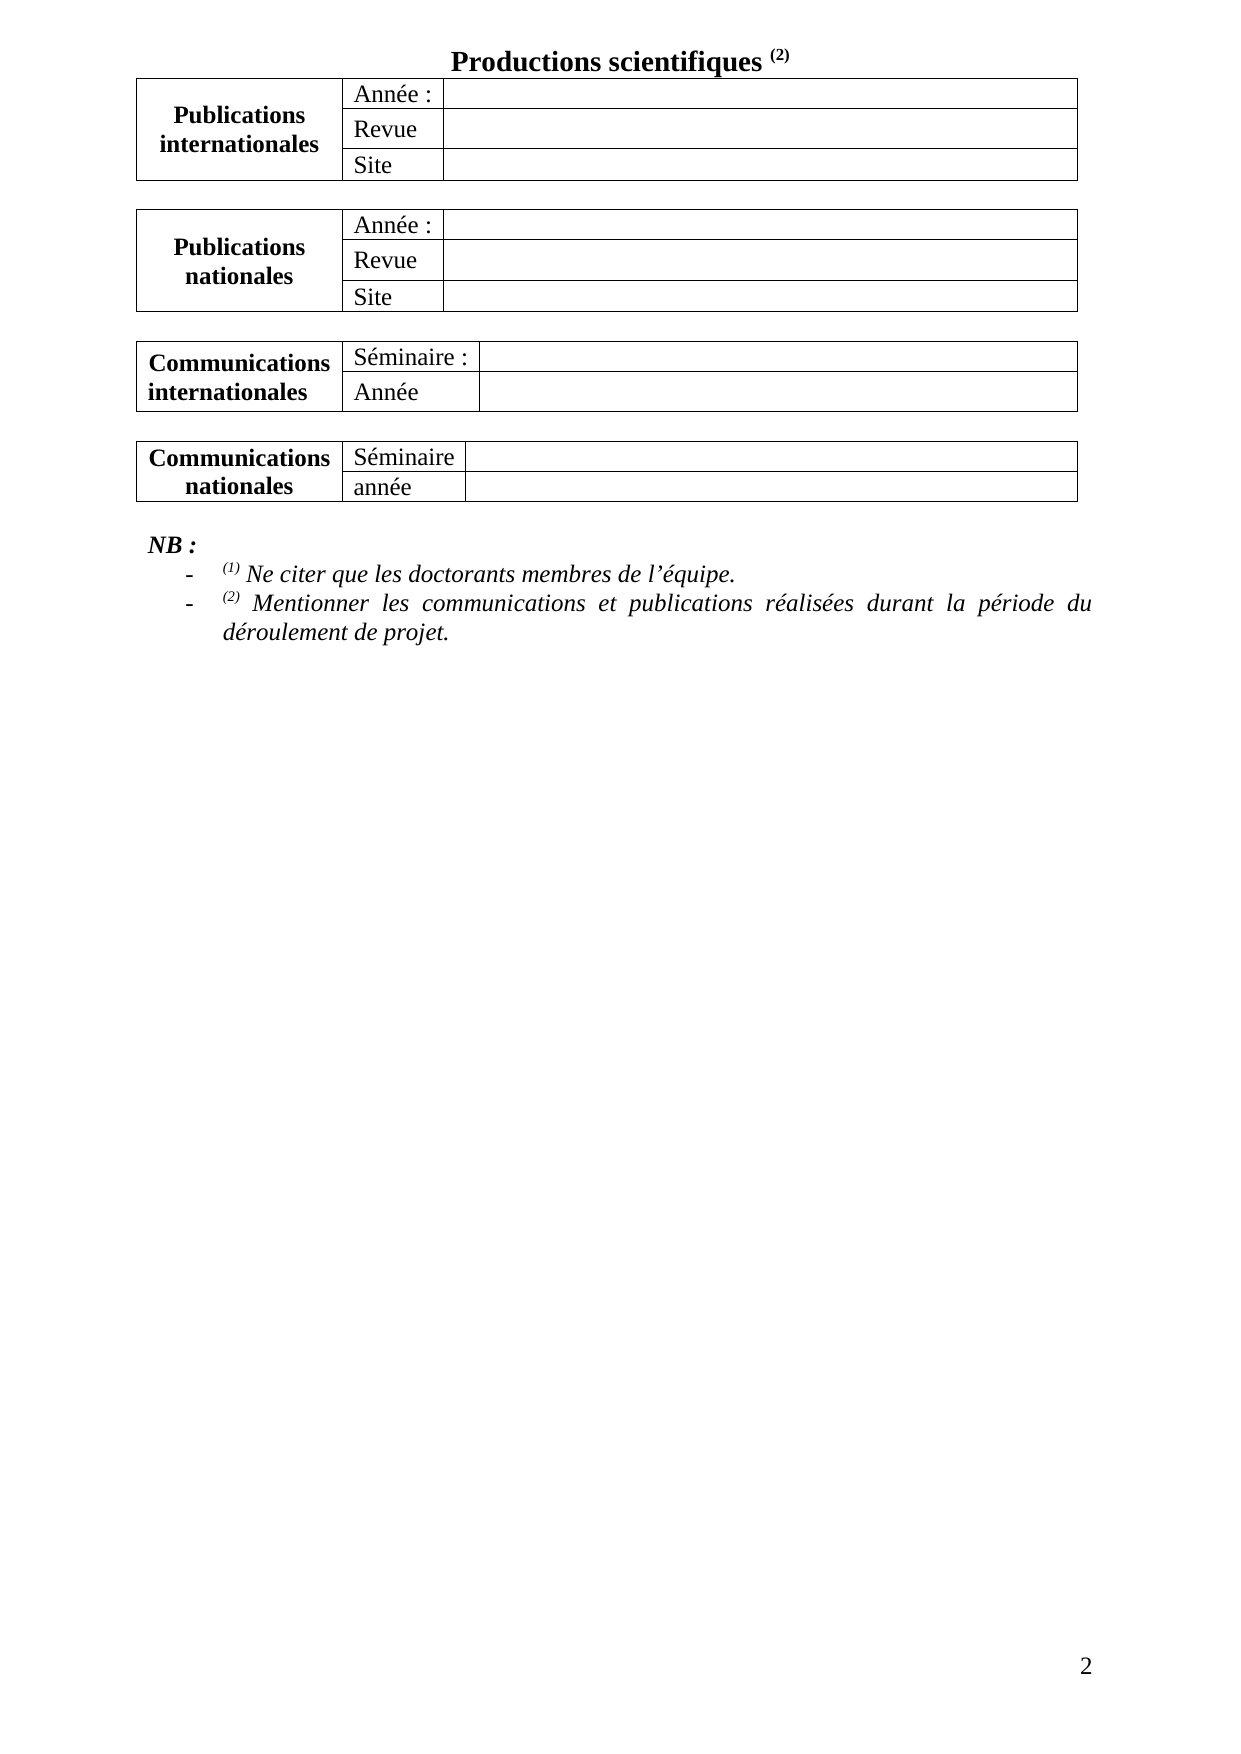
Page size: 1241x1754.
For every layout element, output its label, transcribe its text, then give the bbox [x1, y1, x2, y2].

table_header [444, 79, 1077, 108]
table_header Séminaire : [343, 342, 479, 371]
table_header Publications nationales [137, 210, 342, 311]
table_cell [444, 240, 1077, 280]
table_header Publications internationales [137, 79, 342, 179]
table_header Séminaire [343, 442, 465, 471]
table_cell [466, 472, 1077, 501]
table_header [466, 442, 1077, 471]
table_cell année [343, 472, 465, 501]
list (2) Mentionner les communications et publications réalisées durant la période du déroulement de projet. [185, 588, 1093, 645]
table_header Communications nationales [137, 442, 342, 501]
table_cell [444, 149, 1077, 179]
table_cell Revue [343, 240, 443, 280]
text Productions scientifiques (2) [148, 44, 1093, 78]
table_header Année : [343, 79, 443, 108]
table_header [444, 210, 1077, 239]
table_header Communications internationales [137, 342, 342, 411]
table_cell Site [343, 149, 443, 179]
table_header Année : [343, 210, 443, 239]
table_cell Année [343, 372, 479, 411]
table_cell Site [343, 281, 443, 311]
table_header [480, 342, 1077, 371]
table_cell [480, 372, 1077, 411]
list (1) Ne citer que les doctorants membres de l’équipe. [185, 559, 1093, 588]
table_cell [444, 109, 1077, 148]
table_cell [444, 281, 1077, 311]
table_cell Revue [343, 109, 443, 148]
text NB : [148, 530, 1093, 559]
